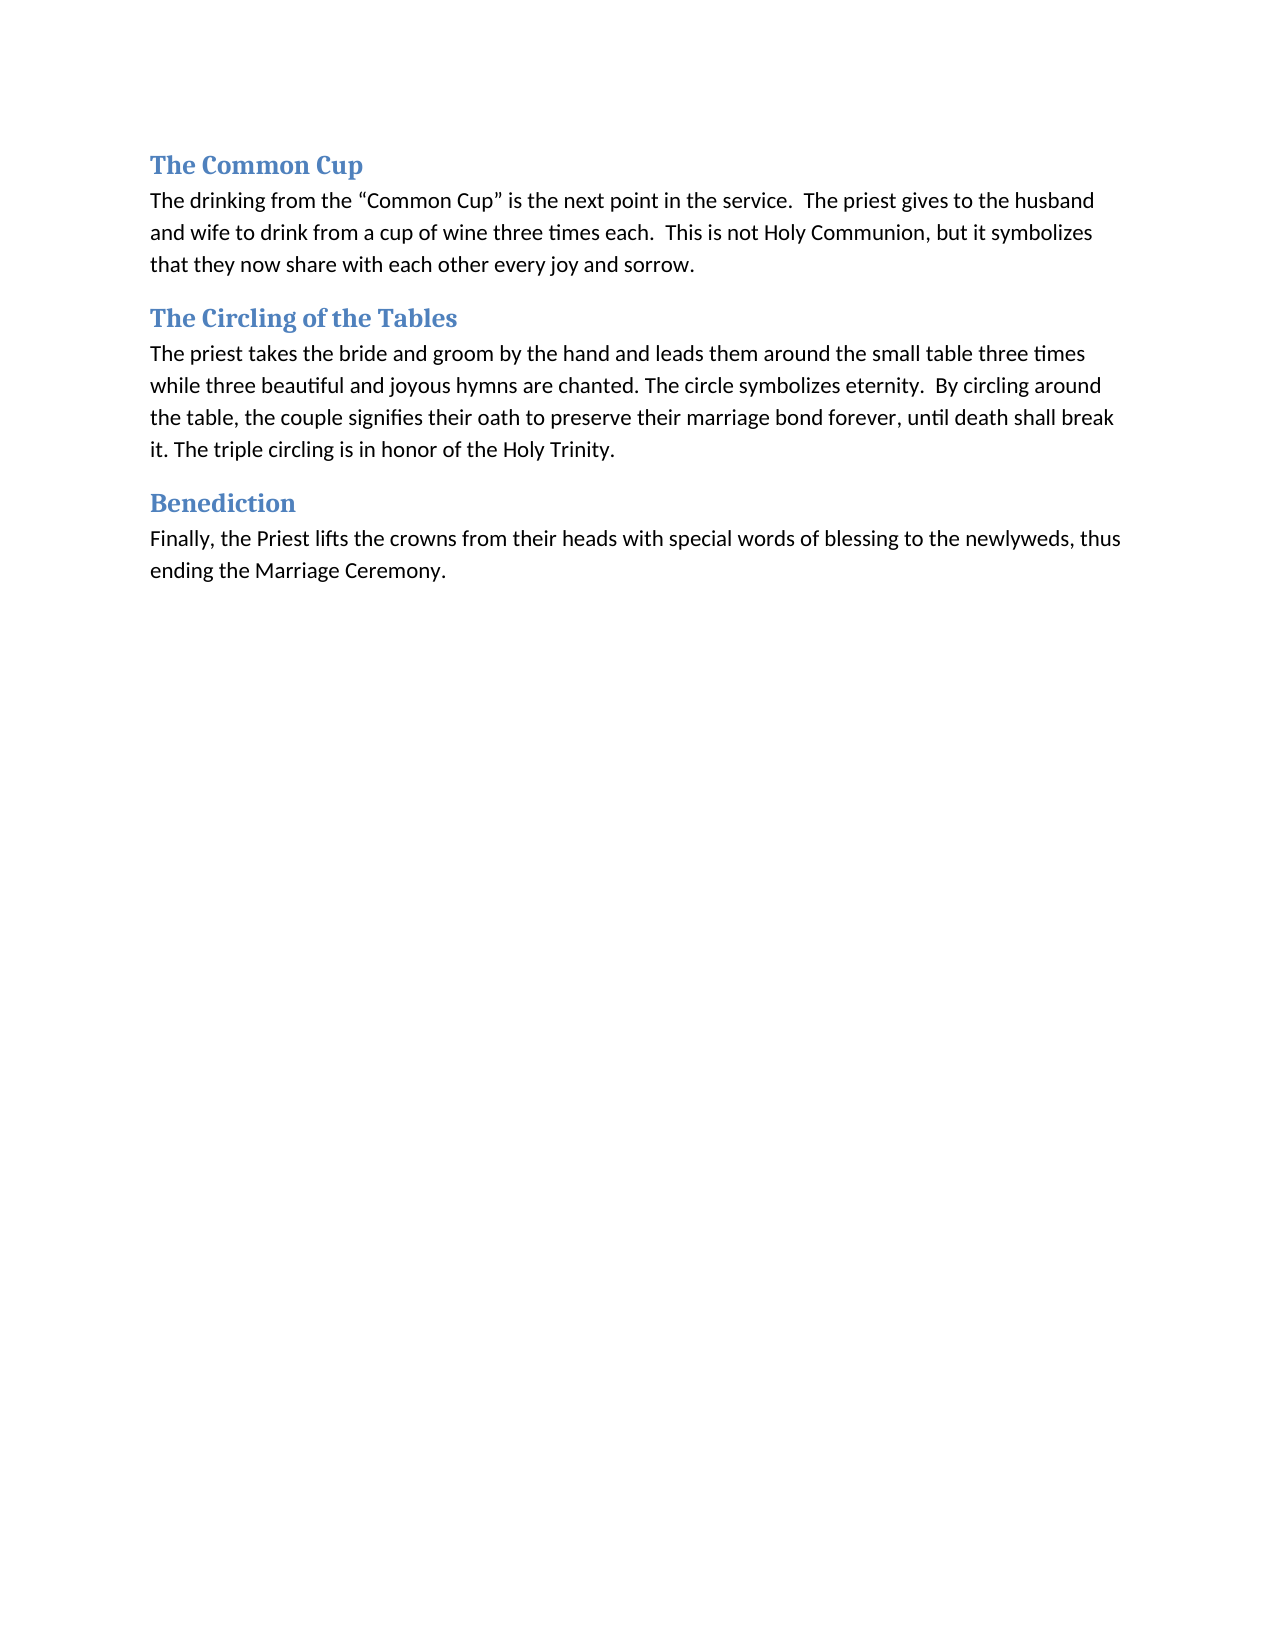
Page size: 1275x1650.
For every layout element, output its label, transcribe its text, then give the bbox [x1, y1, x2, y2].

text Finally, the Priest lifts the crowns from their heads with special words of blessing to the newlyweds, thus ending the Marriage Ceremony. [150, 524, 1125, 584]
text The priest takes the bride and groom by the hand and leads them around the small table three times while three beautiful and joyous hymns are chanted. The circle symbolizes eternity. By circling around the table, the couple signifies their oath to preserve their marriage bond forever, until death shall break it. The triple circling is in honor of the Holy Trinity. [150, 339, 1125, 463]
subtitle The Common Cup [150, 150, 1125, 181]
text The drinking from the “Common Cup” is the next point in the service. The priest gives to the husband and wife to drink from a cup of wine three times each. This is not Holy Communion, but it symbolizes that they now share with each other every joy and sorrow. [150, 186, 1125, 278]
subtitle The Circling of the Tables [150, 303, 1125, 334]
subtitle Benediction [150, 488, 1125, 519]
